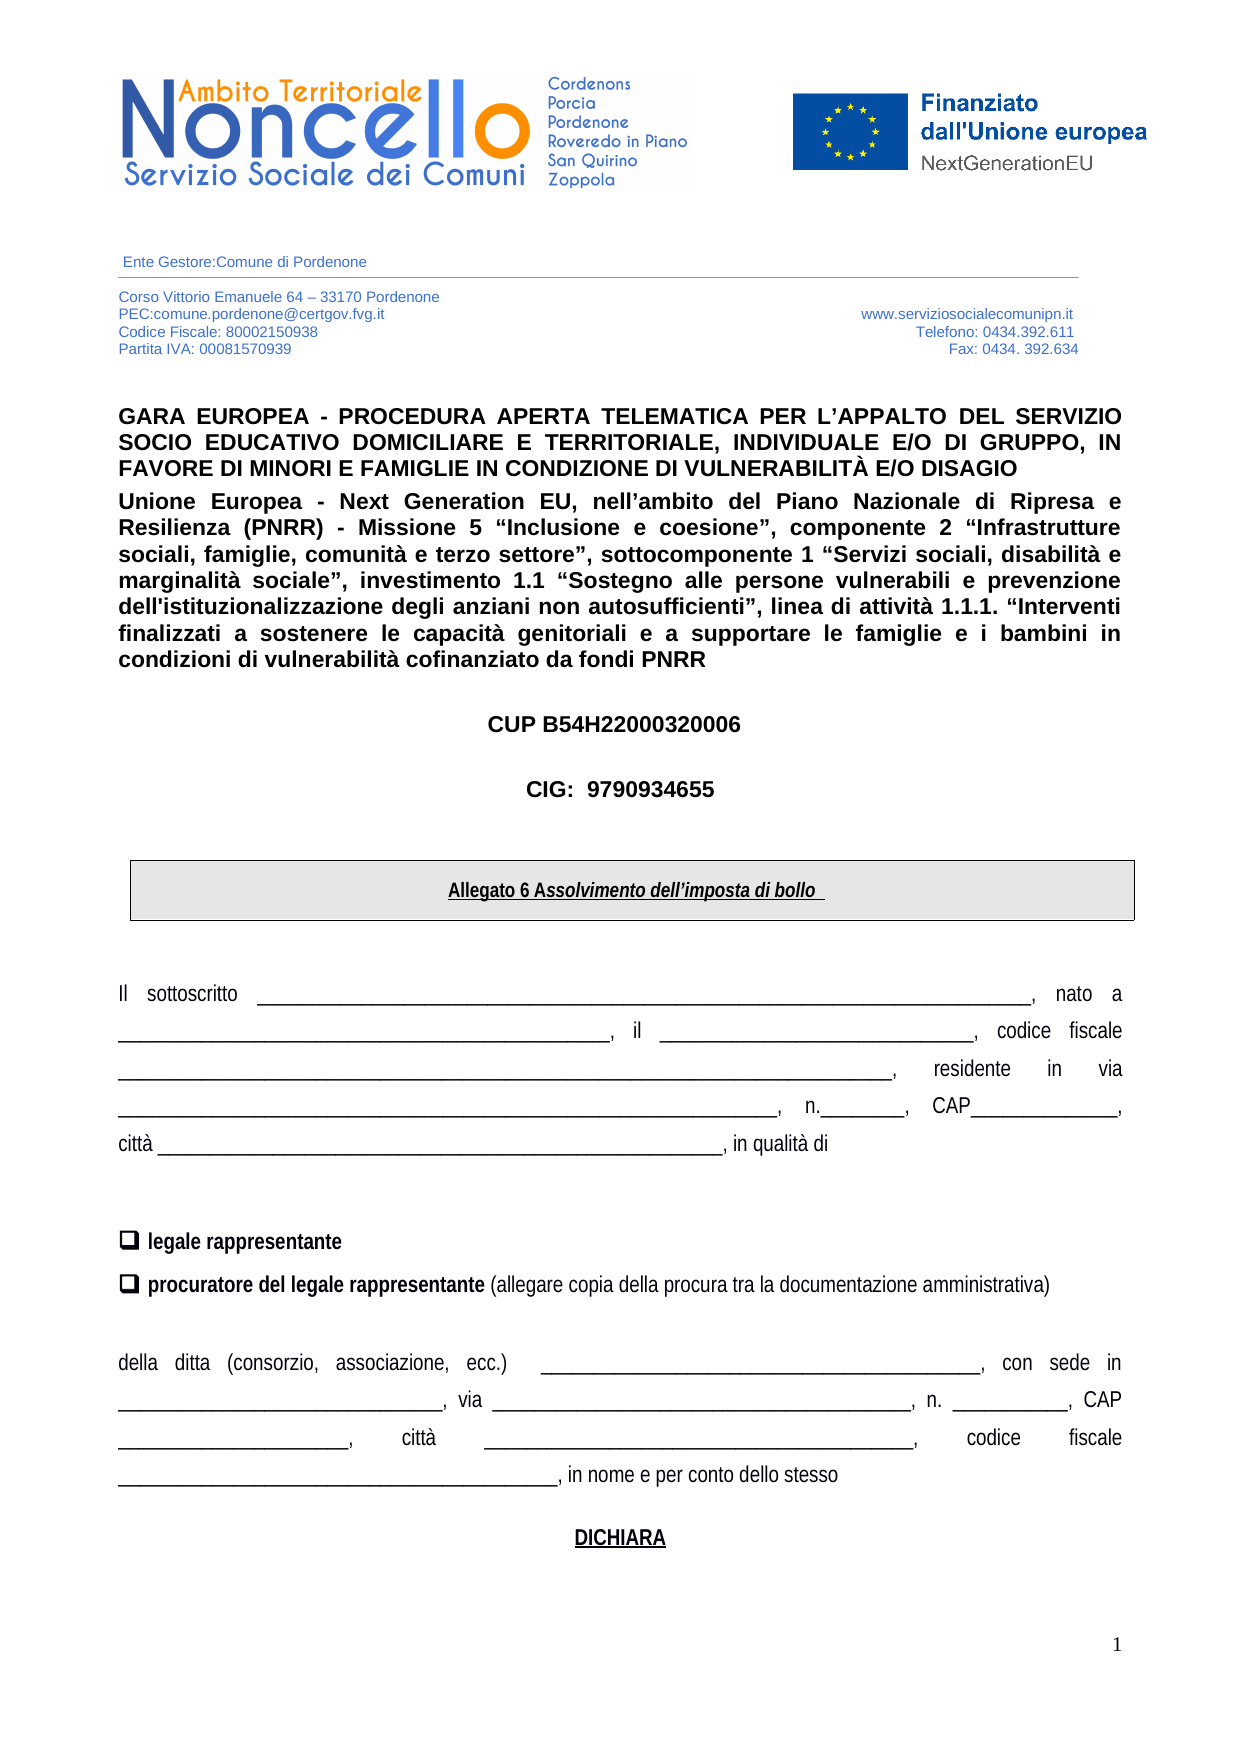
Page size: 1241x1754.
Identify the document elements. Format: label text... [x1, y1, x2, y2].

picture [118, 73, 696, 192]
text CIG: 9790934655 [118, 776, 1122, 803]
table_header Allegato 6 Assolvimento dell’imposta di bollo [131, 861, 1134, 919]
list procuratore del legale rappresentante (allegare copia della procura tra la documentazione amministrativa) [118, 1263, 1122, 1300]
text GARA EUROPEA - PROCEDURA APERTA TELEMATICA PER L’APPALTO DEL SERVIZIO SOCIO EDUCATIVO DOMICILIARE E TERRITORIALE, INDIVIDUALE E/O DI GRUPPO, IN FAVORE DI MINORI E FAMIGLIE IN CONDIZIONE DI VULNERABILITÀ E/O DISAGIO [118, 403, 1122, 482]
text CUP B54H22000320006 [413, 711, 1122, 738]
text Il sottoscritto __________________________________________________________________________, nato a _______________________________________________, il ______________________________, codice fiscale __________________________________________________________________________, residente in via _______________________________________________________________, n.________, CAP______________, città ______________________________________________________, in qualità di [118, 971, 1122, 1159]
text della ditta (consorzio, associazione, ecc.) __________________________________________, con sede in _______________________________, via ________________________________________, n. ___________, CAP ______________________, città _________________________________________, codice fiscale __________________________________________, in nome e per conto dello stesso [118, 1340, 1122, 1490]
list legale rappresentante [118, 1219, 1122, 1257]
text DICHIARA [118, 1515, 1122, 1552]
picture [791, 81, 1170, 180]
text Unione Europea - Next Generation EU, nell’ambito del Piano Nazionale di Ripresa e Resilienza (PNRR) - Missione 5 “Inclusione e coesione”, componente 2 “Infrastrutture sociali, famiglie, comunità e terzo settore”, sottocomponente 1 “Servizi sociali, disabilità e marginalità sociale”, investimento 1.1 “Sostegno alle persone vulnerabili e prevenzione dell'istituzionalizzazione degli anziani non autosufficienti”, linea di attività 1.1.1. “Interventi finalizzati a sostenere le capacità genitoriali e a supportare le famiglie e i bambini in condizioni di vulnerabilità cofinanziato da fondi PNRR [118, 488, 1122, 672]
